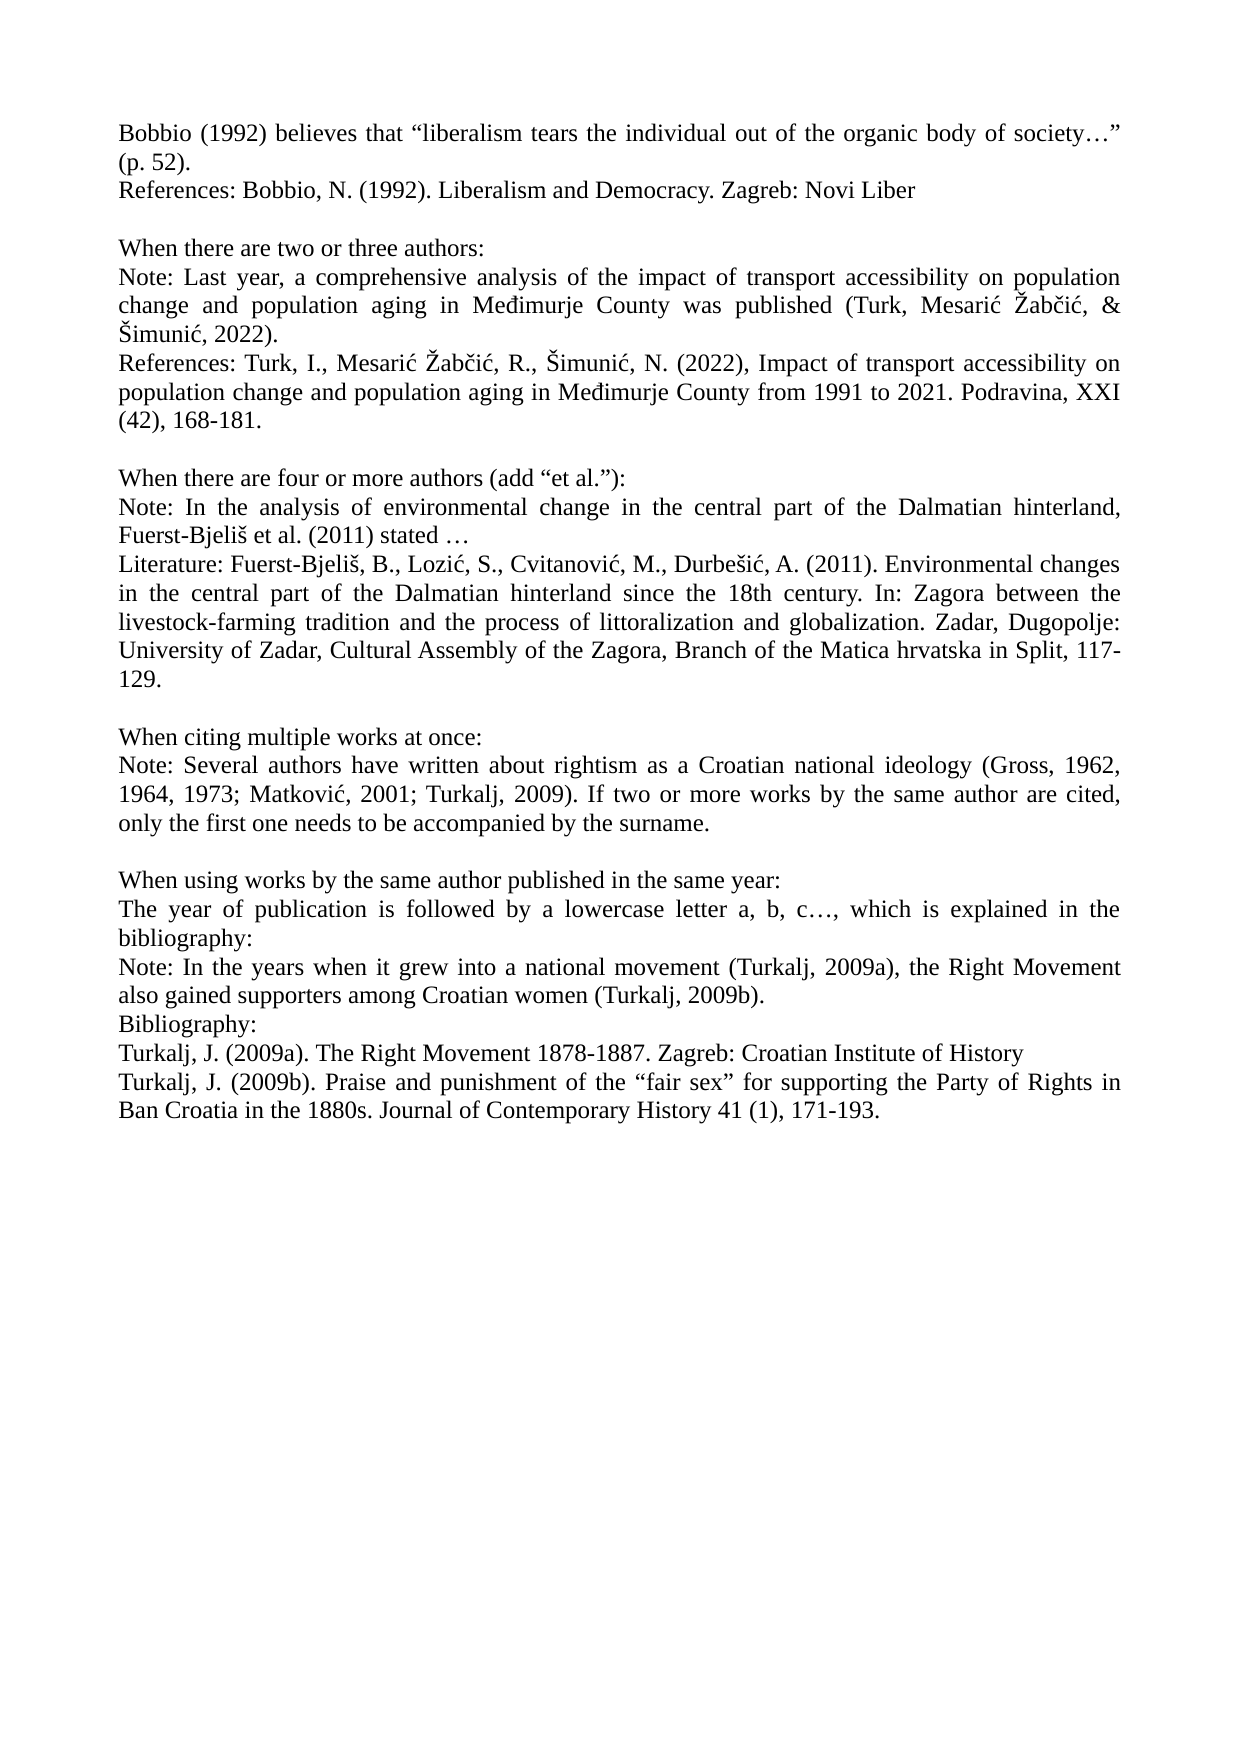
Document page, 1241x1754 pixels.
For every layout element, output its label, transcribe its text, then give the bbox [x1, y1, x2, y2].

text Note: In the years when it grew into a national movement (Turkalj, 2009a), the Right Movement also gained supporters among Croatian women (Turkalj, 2009b). [118, 952, 1122, 1009]
text Literature: Fuerst-Bjeliš, B., Lozić, S., Cvitanović, M., Durbešić, A. (2011). Environmental changes in the central part of the Dalmatian hinterland since the 18th century. In: Zagora between the livestock-farming tradition and the process of littoralization and globalization. Zadar, Dugopolje: University of Zadar, Cultural Assembly of the Zagora, Branch of the Matica hrvatska in Split, 117-129. [118, 549, 1122, 693]
text Note: In the analysis of environmental change in the central part of the Dalmatian hinterland, Fuerst-Bjeliš et al. (2011) stated … [118, 492, 1122, 549]
text Note: Last year, a comprehensive analysis of the impact of transport accessibility on population change and population aging in Međimurje County was published (Turk, Mesarić Žabčić, & Šimunić, 2022). [118, 262, 1122, 348]
text References: Bobbio, N. (1992). Liberalism and Democracy. Zagreb: Novi Liber [118, 176, 1122, 204]
text Turkalj, J. (2009a). The Right Movement 1878-1887. Zagreb: Croatian Institute of History [118, 1038, 1122, 1067]
text References: Turk, I., Mesarić Žabčić, R., Šimunić, N. (2022), Impact of transport accessibility on population change and population aging in Međimurje County from 1991 to 2021. Podravina, XXI (42), 168-181. [118, 348, 1122, 434]
text Turkalj, J. (2009b). Praise and punishment of the “fair sex” for supporting the Party of Rights in Ban Croatia in the 1880s. Journal of Contemporary History 41 (1), 171-193. [118, 1067, 1122, 1124]
text When there are two or three authors: [118, 233, 1122, 262]
text Bobbio (1992) believes that “liberalism tears the individual out of the organic body of society…” (p. 52). [118, 118, 1122, 176]
text When there are four or more authors (add “et al.”): [118, 463, 1122, 492]
text Bibliography: [118, 1009, 1122, 1038]
text The year of publication is followed by a lowercase letter a, b, c…, which is explained in the bibliography: [118, 894, 1122, 952]
text When citing multiple works at once: [118, 722, 1122, 751]
text When using works by the same author published in the same year: [118, 866, 1122, 894]
text Note: Several authors have written about rightism as a Croatian national ideology (Gross, 1962, 1964, 1973; Matković, 2001; Turkalj, 2009). If two or more works by the same author are cited, only the first one needs to be accompanied by the surname. [118, 751, 1122, 837]
